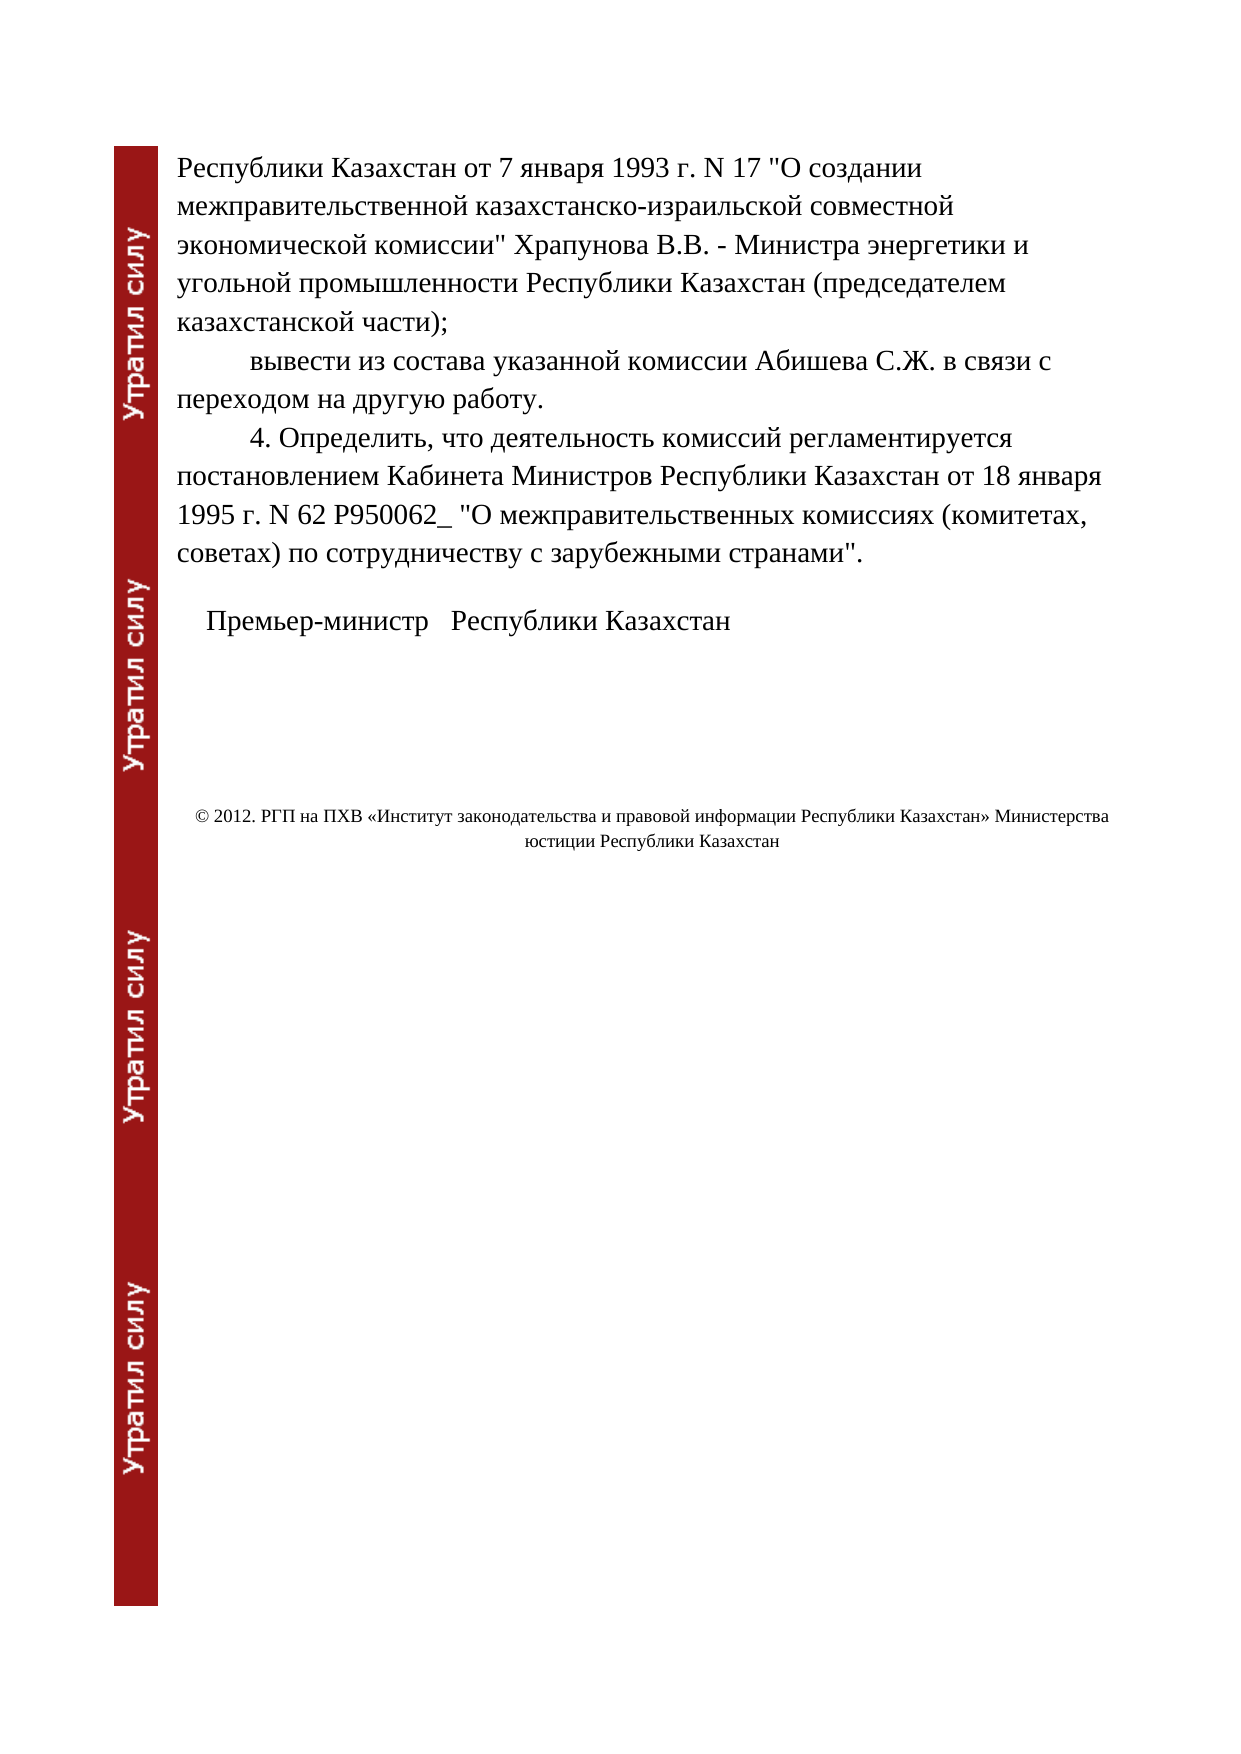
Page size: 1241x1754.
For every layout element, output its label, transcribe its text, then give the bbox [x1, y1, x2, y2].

text Премьер-министр Республики Казахстан [112, 603, 1128, 637]
picture [114, 637, 158, 805]
text © 2012. РГП на ПХВ «Институт законодательства и правовой информации Республики Казахстан» Министерства юстиции Республики Казахстан [112, 805, 1128, 851]
picture [114, 146, 158, 150]
picture [114, 599, 158, 603]
picture [114, 851, 158, 1606]
